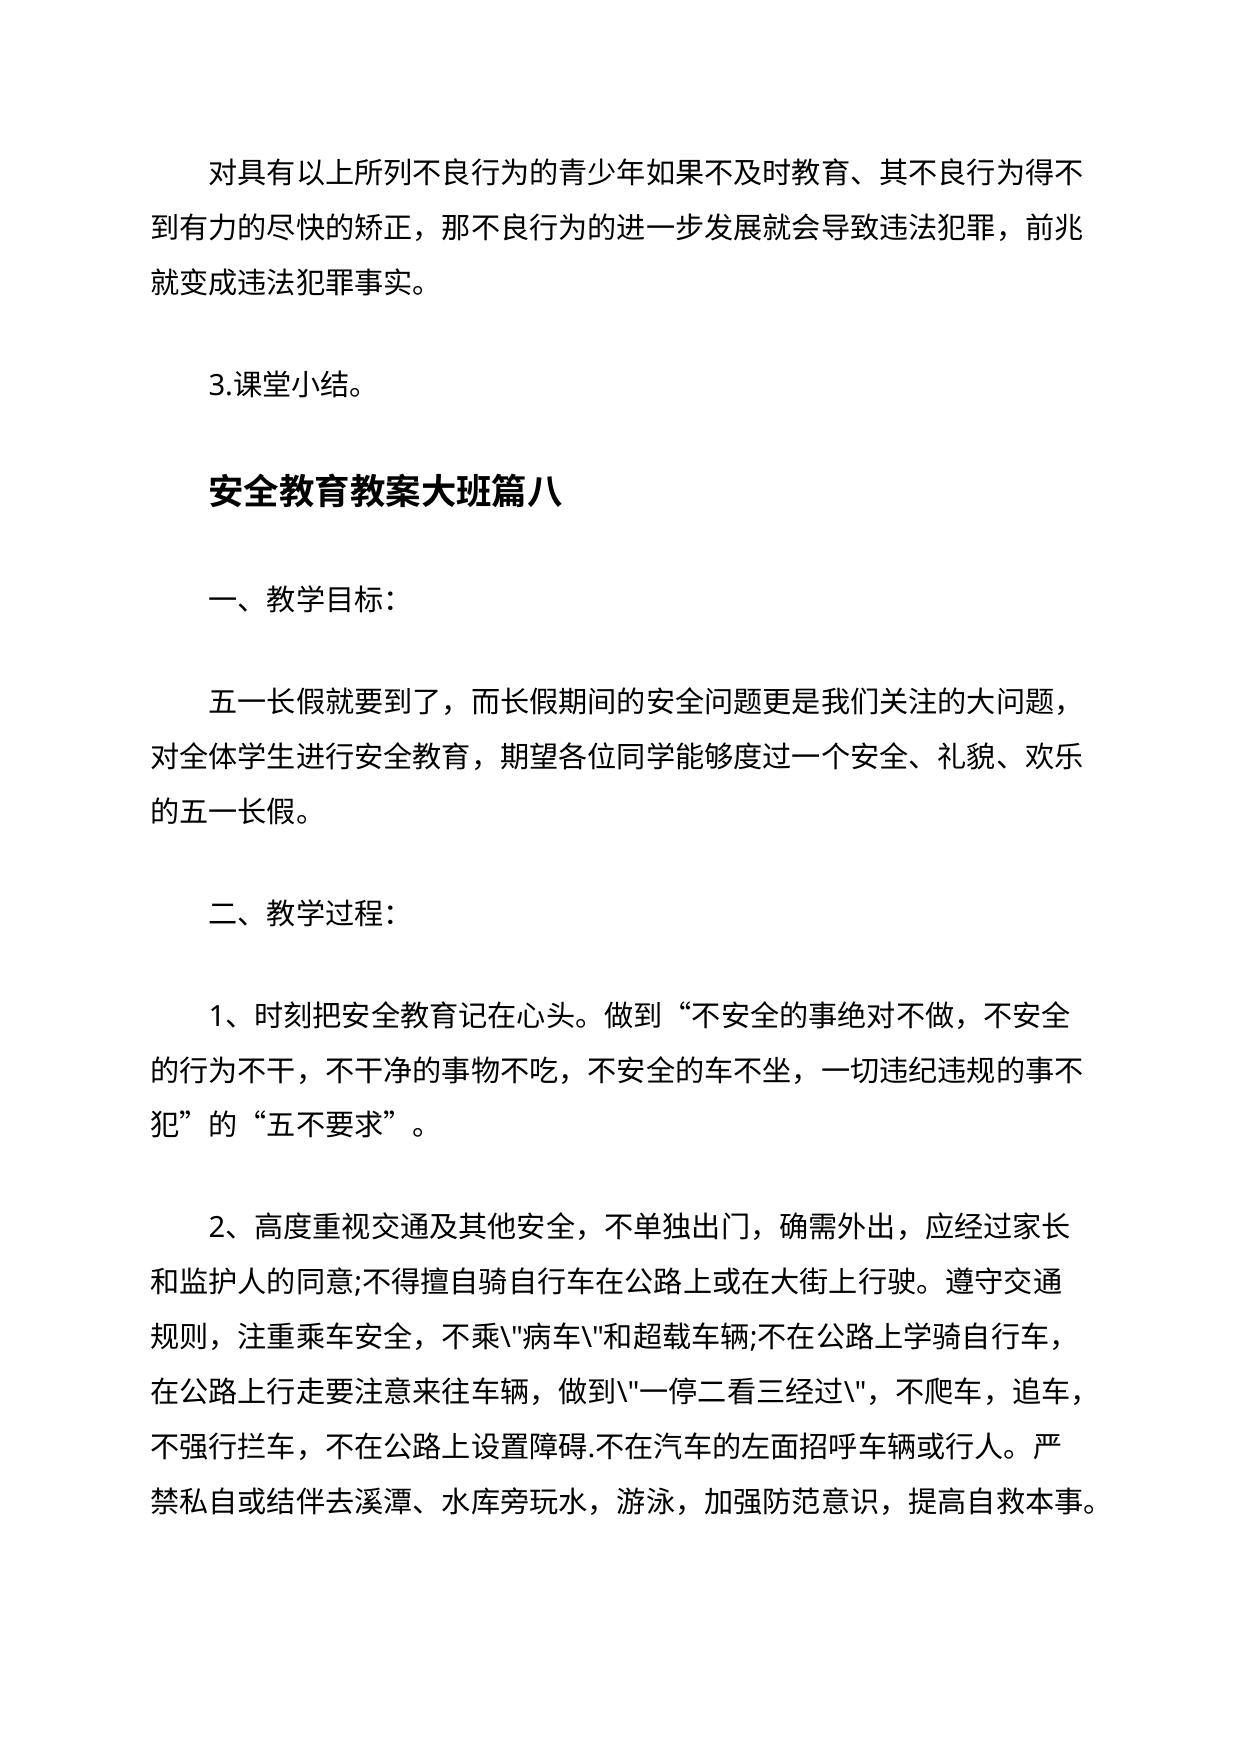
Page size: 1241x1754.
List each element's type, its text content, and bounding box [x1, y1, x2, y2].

text 五一长假就要到了，而长假期间的安全问题更是我们关注的大问题，对全体学生进行安全教育，期望各位同学能够度过一个安全、礼貌、欢乐的五一长假。 [150, 679, 1090, 831]
text 1、时刻把安全教育记在心头。做到“不安全的事绝对不做，不安全的行为不干，不干净的事物不吃，不安全的车不坐，一切违纪违规的事不犯”的“五不要求”。 [150, 992, 1090, 1144]
text 安全教育教案大班篇八 [150, 463, 1090, 515]
text 一、教学目标： [150, 577, 1090, 619]
text 对具有以上所列不良行为的青少年如果不及时教育、其不良行为得不到有力的尽快的矫正，那不良行为的进一步发展就会导致违法犯罪，前兆就变成违法犯罪事实。 [150, 150, 1090, 302]
text 3.课堂小结。 [150, 362, 1090, 404]
text 二、教学过程： [150, 890, 1090, 933]
text 2、高度重视交通及其他安全，不单独出门，确需外出，应经过家长和监护人的同意;不得擅自骑自行车在公路上或在大街上行驶。遵守交通规则，注重乘车安全，不乘\"病车\"和超载车辆;不在公路上学骑自行车，在公路上行走要注意来往车辆，做到\"一停二看三经过\"，不爬车，追车，不强行拦车，不在公路上设置障碍.不在汽车的左面招呼车辆或行人。严禁私自或结伴去溪潭、水库旁玩水，游泳，加强防范意识，提高自救本事。 [150, 1204, 1090, 1521]
